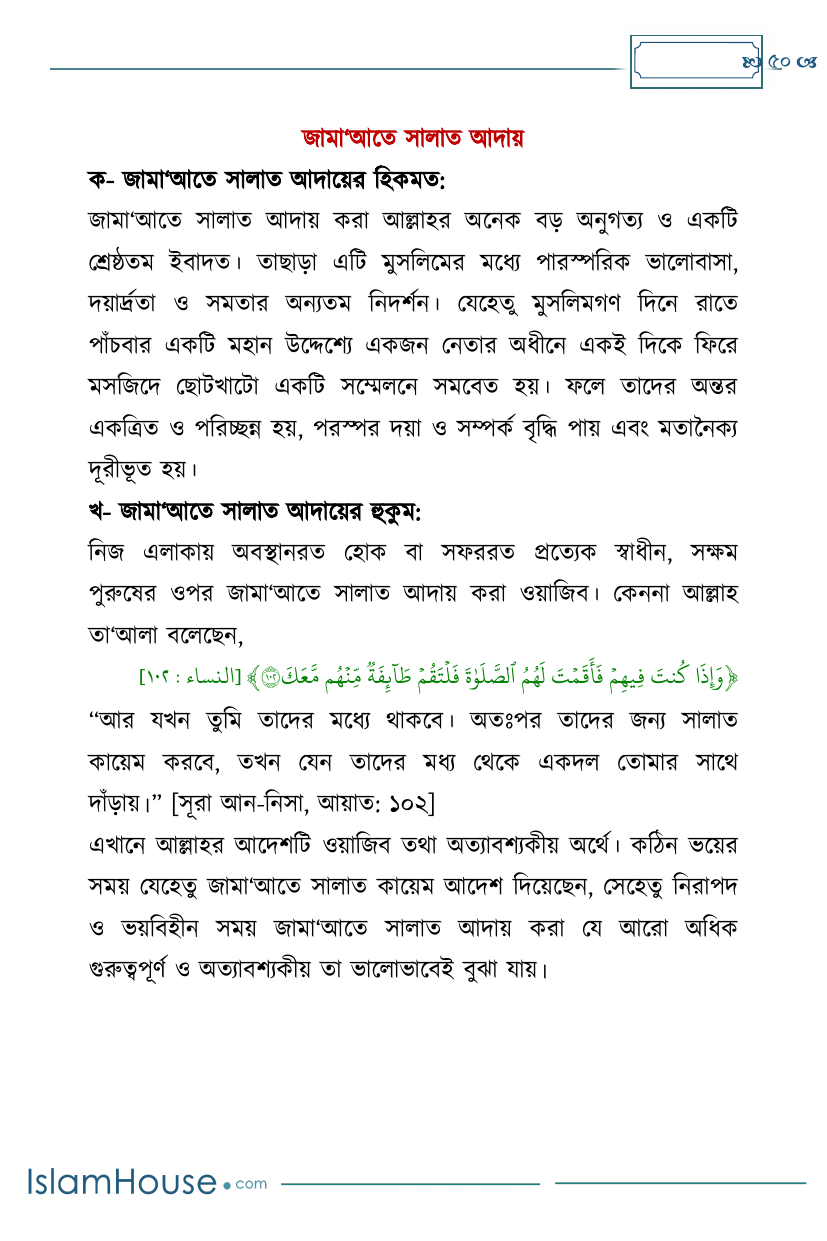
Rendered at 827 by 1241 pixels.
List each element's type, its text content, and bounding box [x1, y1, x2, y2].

picture [548, 1162, 807, 1200]
text জামা‘আতে সালাত আদায় করা আল্লাহর অনেক বড় অনুগত্য ও একটি শ্রেষ্ঠতম ইবাদত। তাছাড়া এটি মুসলিমের মধ্যে পারস্পরিক ভালোবাসা, দয়ার্দ্রতা ও সমতার অন্যতম নিদর্শন। যেহেতু মুসলিমগণ দিনে রাতে পাঁচবার একটি মহান উদ্দেশ্যে একজন নেতার অধীনে একই দিকে ফিরে মসজিদে ছোটখাটো একটি সম্মেলনে সমবেত হয়। ফলে তাদের অন্তর একত্রিত ও পরিচ্ছন্ন হয়, পরস্পর দয়া ও সম্পর্ক বৃদ্ধি পায় এবং মতানৈক্য দূরীভূত হয়। [89, 198, 738, 488]
text এখানে আল্লাহর আদেশটি ওয়াজিব তথা অত্যাবশ্যকীয় অর্থে। কঠিন ভয়ের সময় যেহেতু জামা‘আতে সালাত কায়েম আদেশ দিয়েছেন, সেহেতু নিরাপদ ও ভয়বিহীন সময় জামা‘আতে সালাত আদায় করা যে আরো অধিক গুরুত্বপূর্ণ ও অত্যাবশ্যকীয় তা ভালোভাবেই বুঝা যায়। [89, 823, 738, 988]
text ক- জামা‘আতে সালাত আদায়ের হিকমত: [89, 157, 738, 198]
text খ- জামা‘আতে সালাত আদায়ের হুকুম: [89, 488, 738, 530]
text ﴿وَإِذَا كُنتَ فِيهِمۡ فَأَقَمۡتَ لَهُمُ ٱلصَّلَوٰةَ فَلۡتَقُمۡ طَآئِفَةٞ مِّنۡهُم مَّعَكَ١٠٢﴾ [النساء : ١٠٢] [89, 654, 738, 698]
text জামা‘আতে সালাত আদায় [89, 115, 738, 157]
picture [20, 1163, 541, 1201]
text নিজ এলাকায় অবস্থানরত হোক বা সফররত প্রত্যেক স্বাধীন, সক্ষম পুরুষের ওপর জামা‘আতে সালাত আদায় করা ওয়াজিব। কেননা আল্লাহ তা‘আলা বলেছেন, [89, 530, 738, 654]
text “আর যখন তুমি তাদের মধ্যে থাকবে। অতঃপর তাদের জন্য সালাত কায়েম করবে, তখন যেন তাদের মধ্য থেকে একদল তোমার সাথে দাঁড়ায়।” [সূরা আন-নিসা, আয়াত: ১০২] [89, 698, 738, 823]
